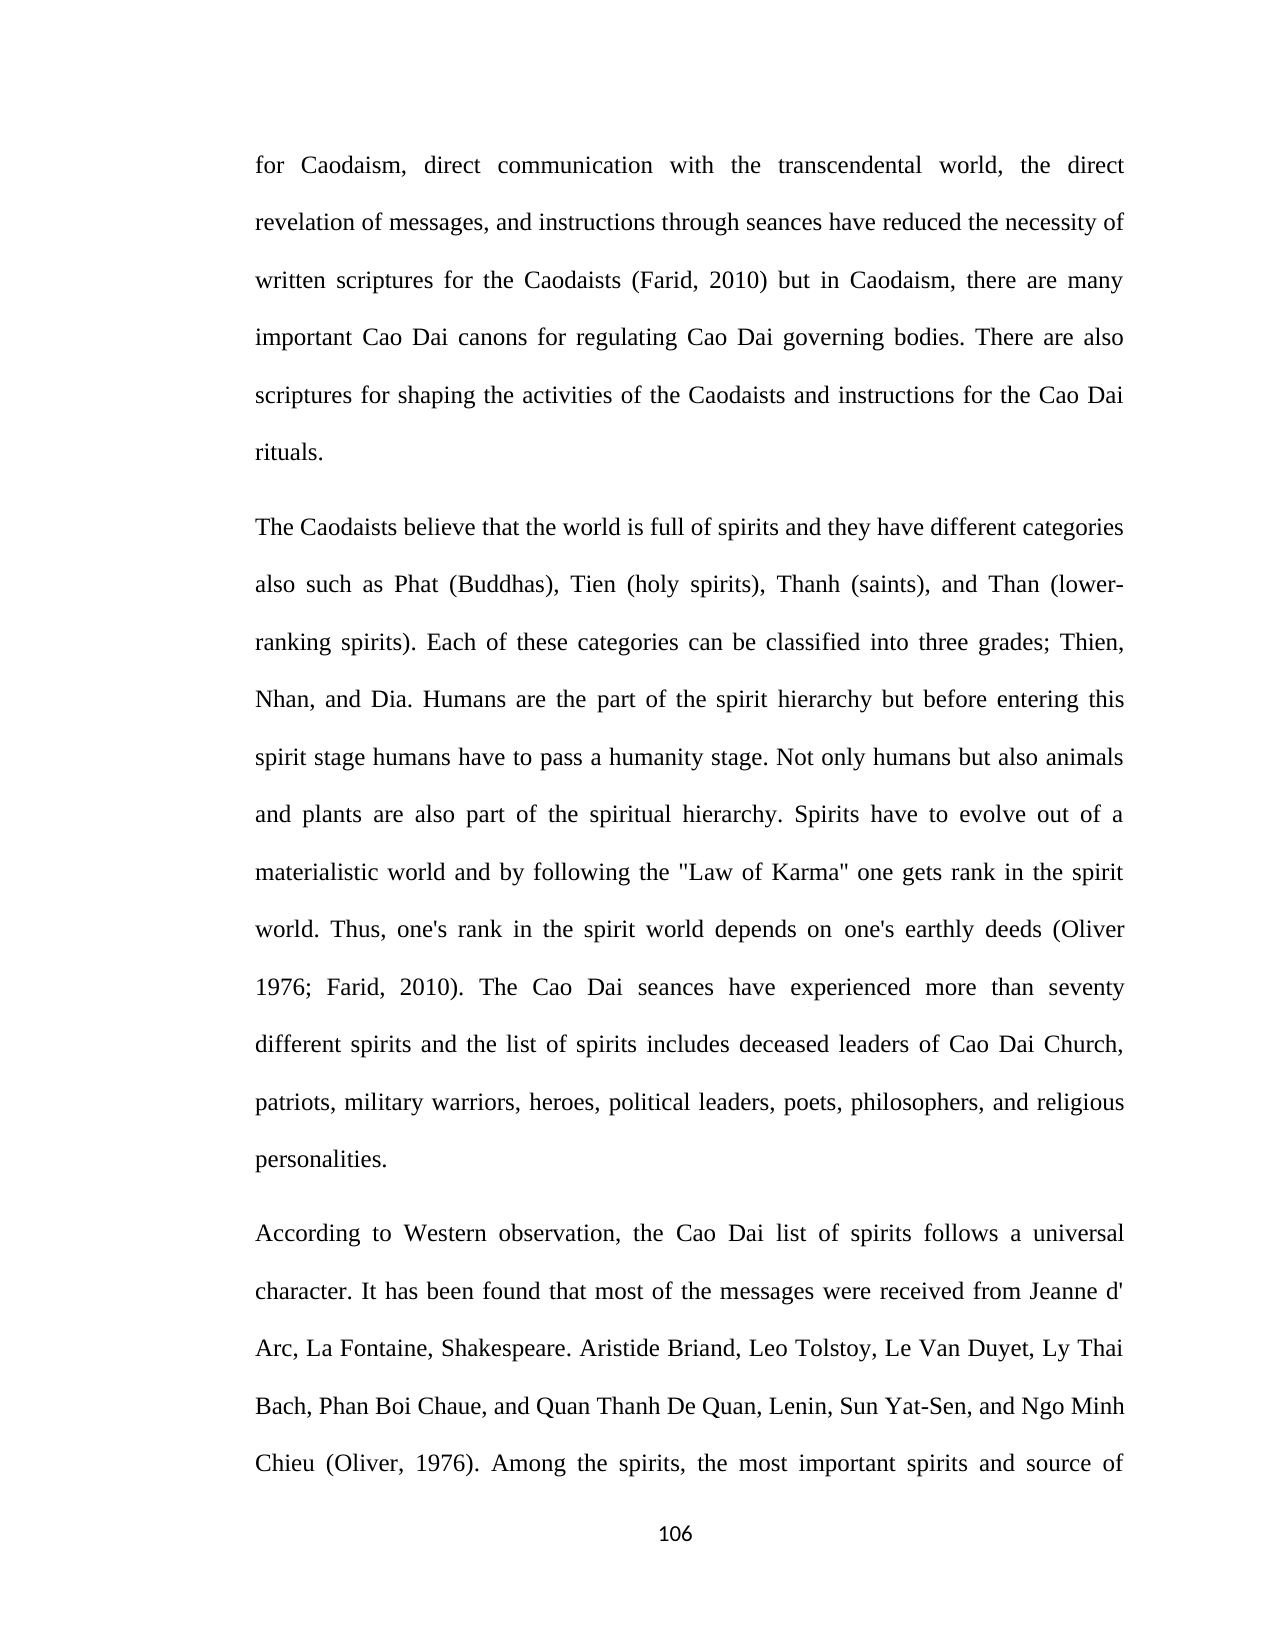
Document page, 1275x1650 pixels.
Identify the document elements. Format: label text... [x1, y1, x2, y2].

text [255, 1218, 1125, 1477]
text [255, 150, 1125, 466]
text The Caodaists believe that the world is full of spirits and they have different categories also such as Phat (Buddhas), Tien (holy spirits), Thanh (saints), and Than (lower-ranking spirits). Each of these categories can be classified into three grades; Thien, Nhan, and Dia. Humans are the part of the spirit hierarchy but before entering this spirit stage humans have to pass a humanity stage. Not only humans but also animals and plants are also part of the spiritual hierarchy. Spirits have to evolve out of a materialistic world and by following the "Law of Karma'' one gets rank in the spirit world. Thus, one's rank in the spirit world depends on one's earthly deeds (Oliver 1976; Farid, 2010). The Cao Dai seances have experienced more than seventy different spirits and the list of spirits includes deceased leaders of Cao Dai Church, patriots, military warriors, heroes, political leaders, poets, philosophers, and religious personalities. [255, 512, 1125, 1173]
